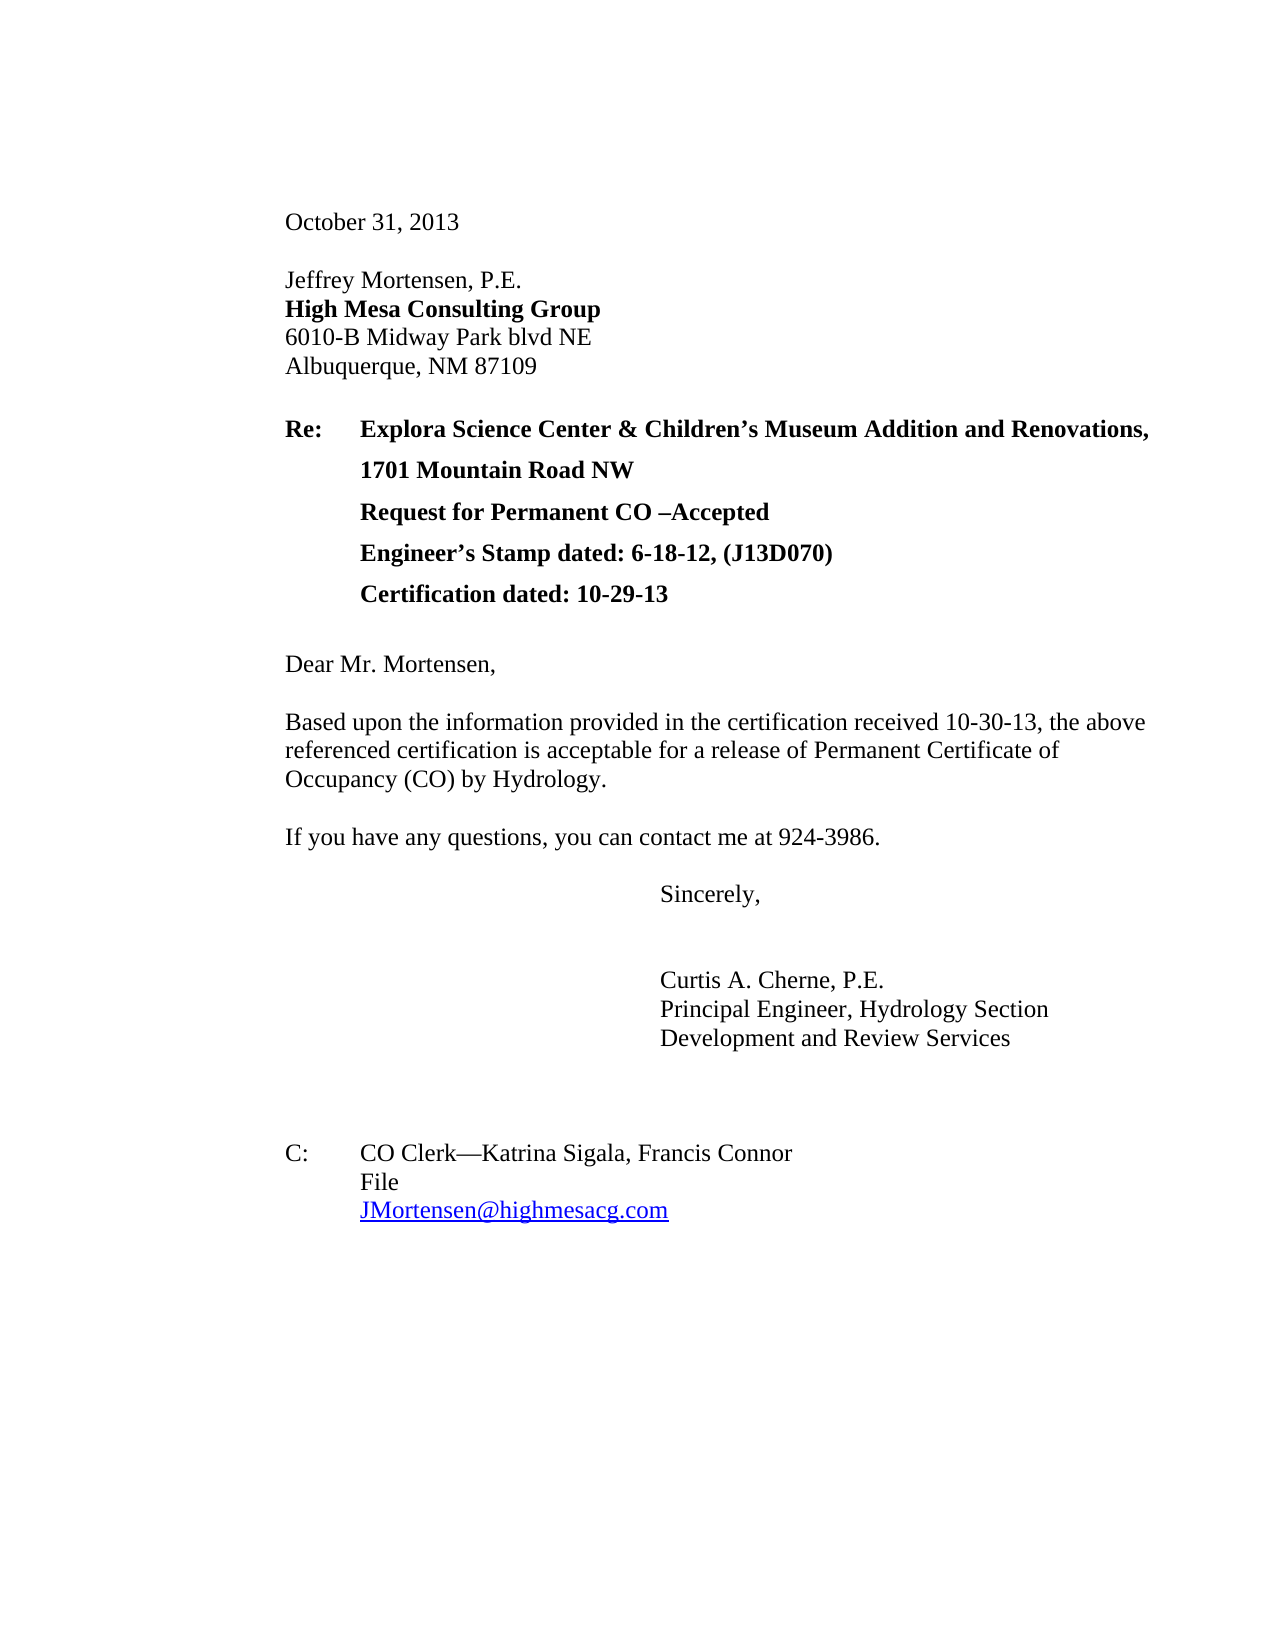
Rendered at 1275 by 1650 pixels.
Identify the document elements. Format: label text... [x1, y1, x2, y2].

text Request for Permanent CO –Accepted [360, 497, 1166, 525]
text Based upon the information provided in the certification received 10-30-13, the above referenced certification is acceptable for a release of Permanent Certificate of Occupancy (CO) by Hydrology. [285, 707, 1166, 793]
text JMortensen@highmesacg.com [285, 1195, 1166, 1224]
text Jeffrey Mortensen, P.E. [285, 265, 1125, 294]
text Certification dated: 10-29-13 [285, 579, 1166, 608]
text 6010-B blvd NE [285, 322, 1162, 351]
text Curtis A. Cherne, P.E. [660, 965, 1166, 994]
text High Consulting Group [285, 294, 1162, 322]
text Sincerely, [585, 879, 1166, 908]
text October 31, 2013 [285, 207, 1125, 236]
text 1701 Mountain Road NW [285, 455, 1166, 484]
text C: CO Clerk—Katrina Sigala, Francis Connor [285, 1138, 1166, 1167]
text Development and Review Services [660, 1023, 1166, 1052]
text Re: Explora Science Center & Children’s Museum Addition and Renovations, [285, 414, 1166, 443]
text File [285, 1167, 1166, 1195]
text Dear Mr. Mortensen, [285, 649, 1166, 678]
text If you have any questions, you can contact me at 924-3986. [285, 822, 1166, 850]
text Engineer’s Stamp dated: 6-18-12, (J13D070) [360, 538, 1166, 567]
text Principal Engineer, Hydrology Section [660, 994, 1166, 1023]
